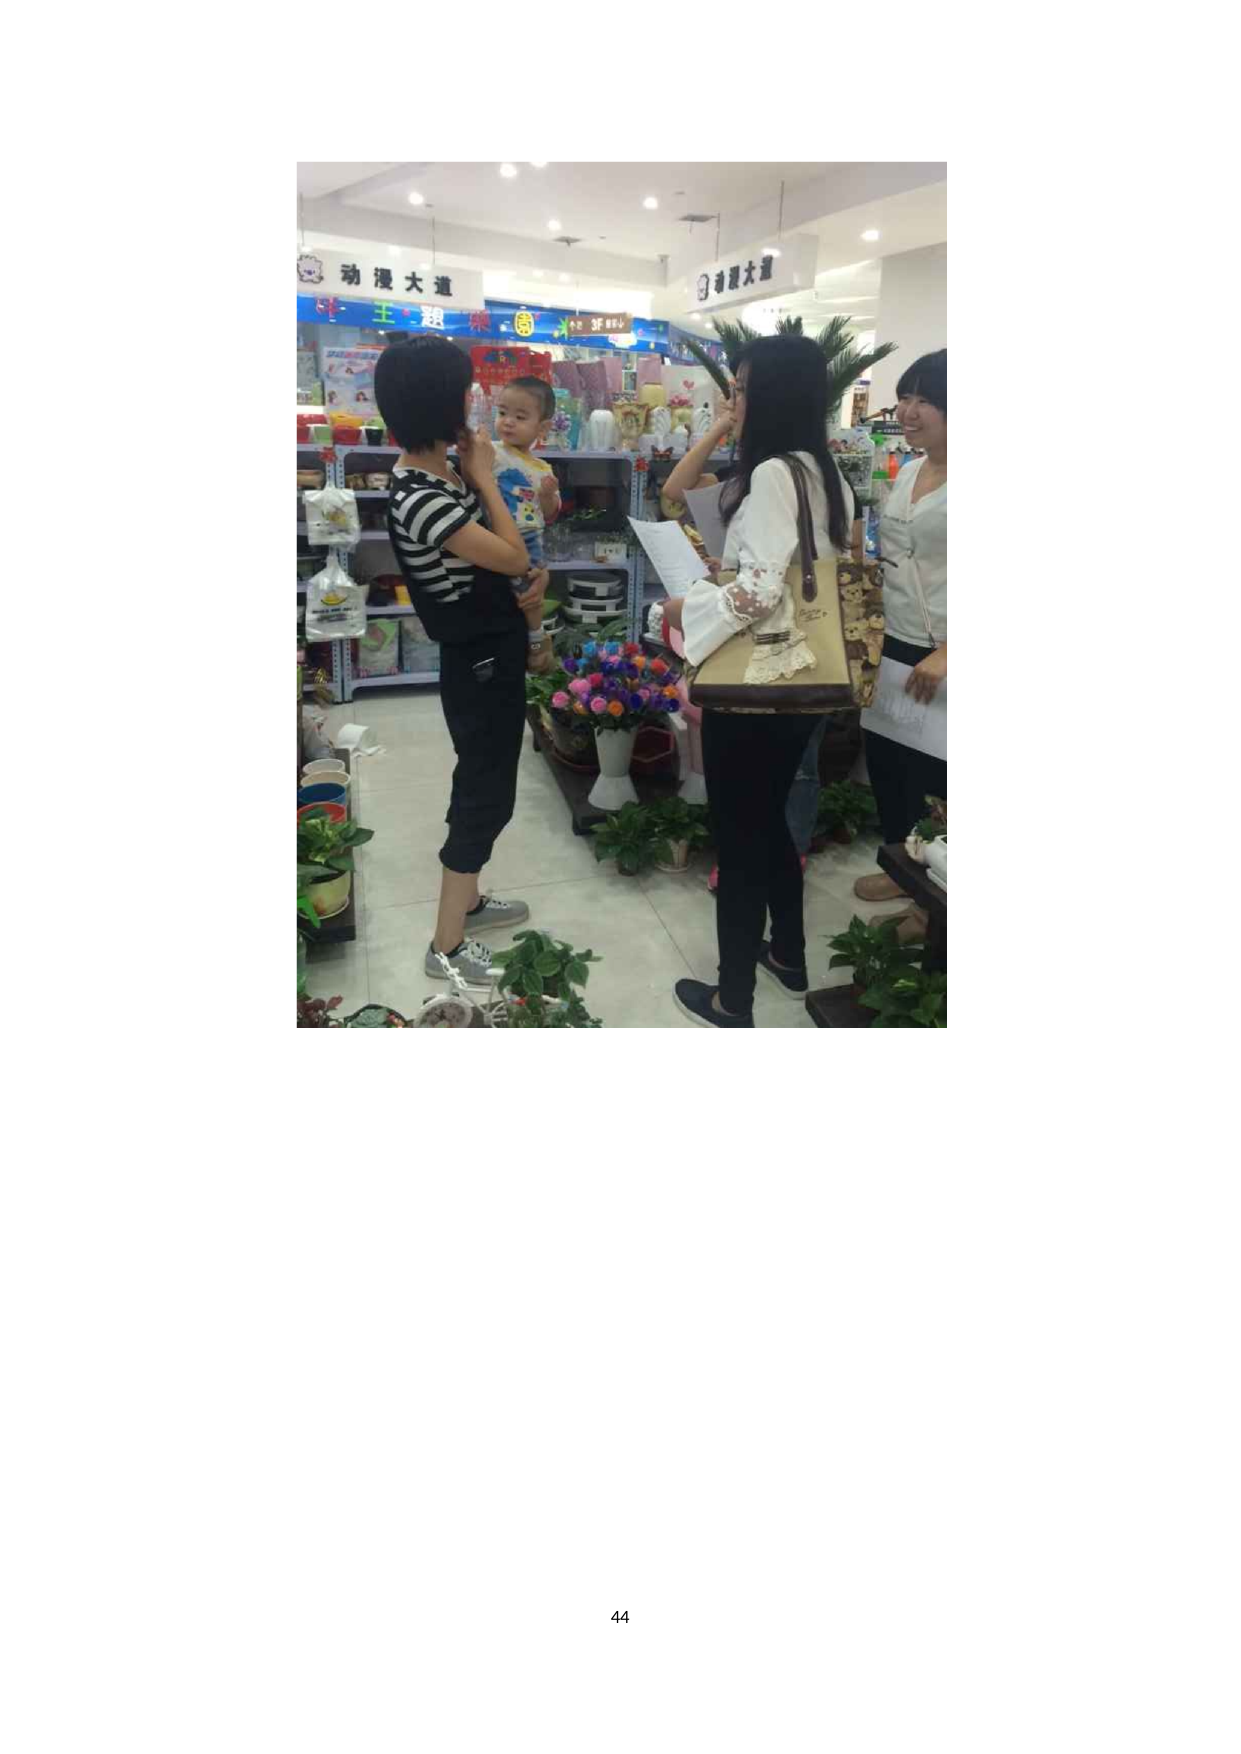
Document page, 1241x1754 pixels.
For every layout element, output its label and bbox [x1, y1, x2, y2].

picture [297, 163, 946, 1027]
